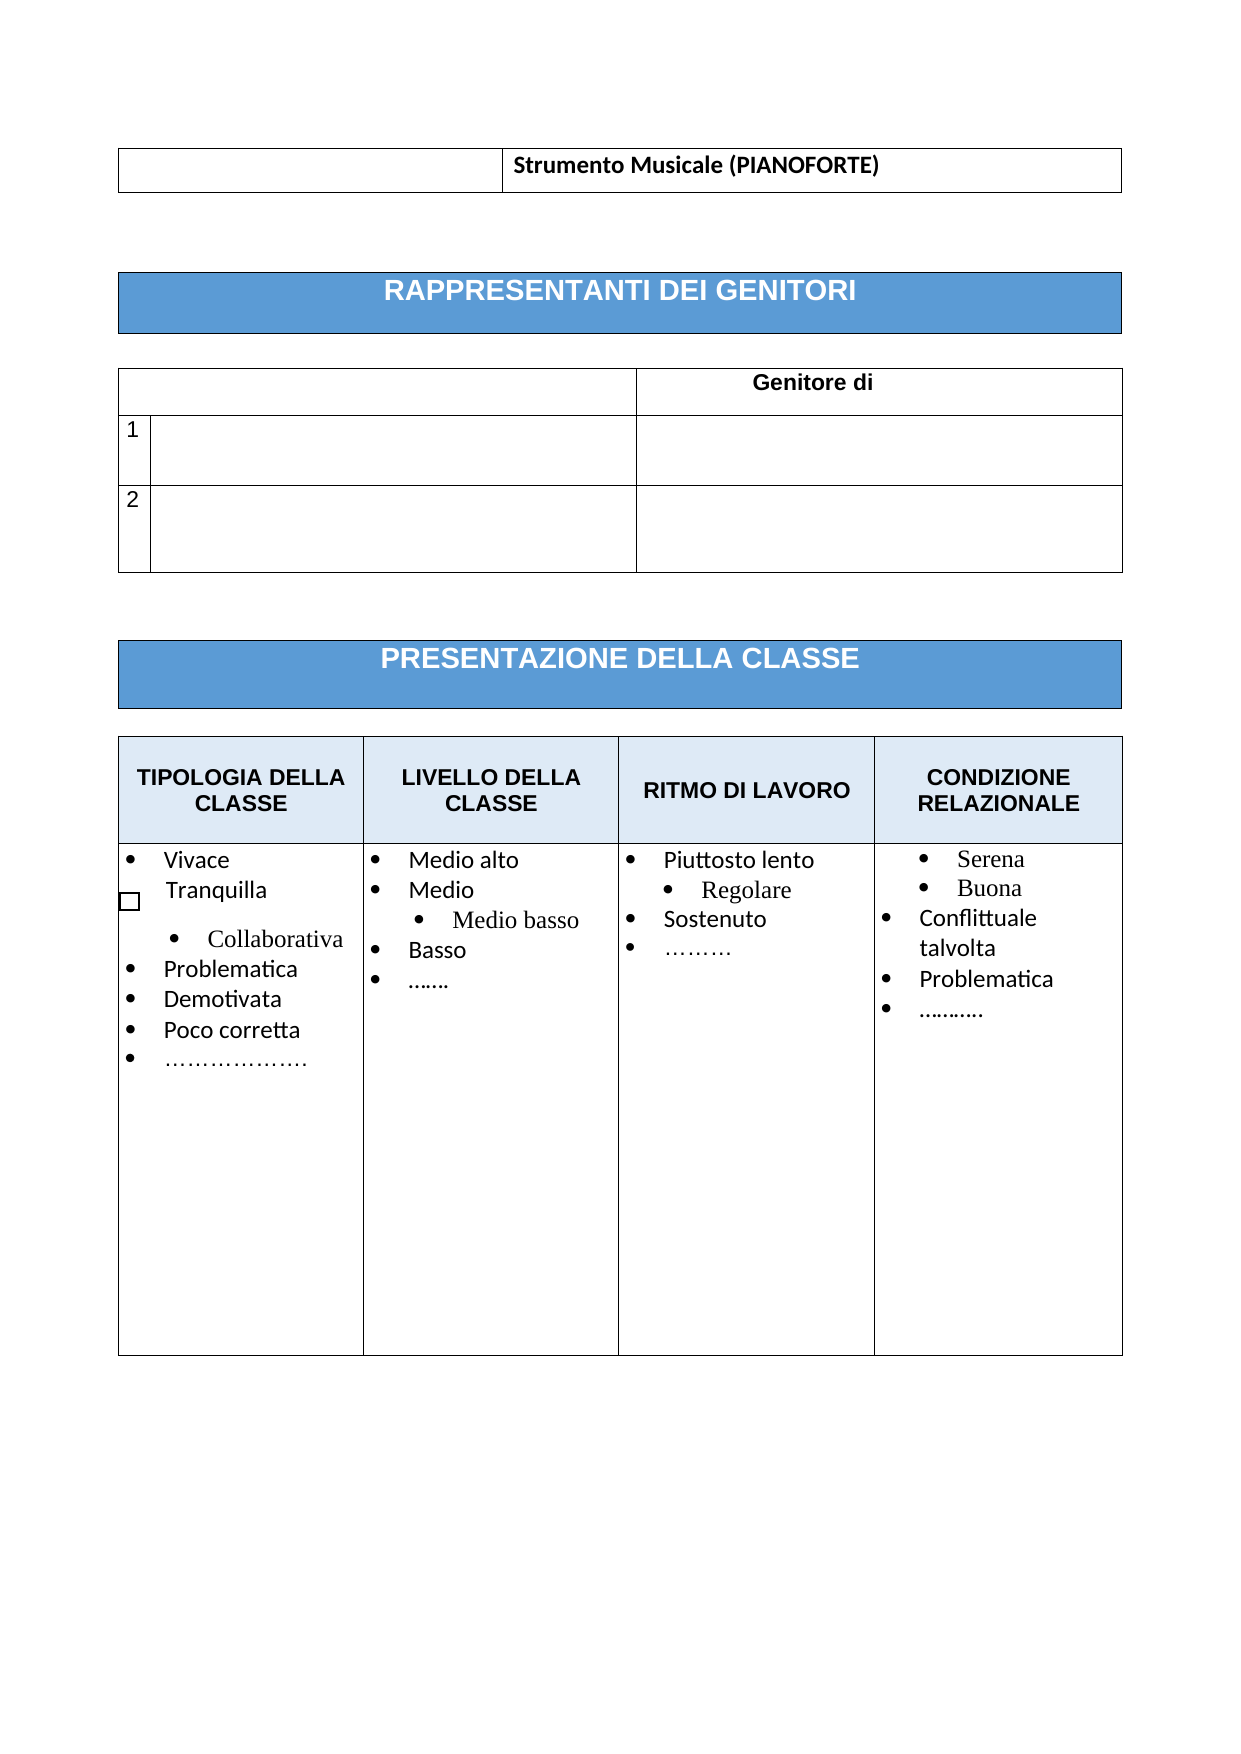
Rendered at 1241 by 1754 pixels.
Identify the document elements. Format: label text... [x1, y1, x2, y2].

table_header PRESENTAZIONE DELLA CLASSE [119, 641, 1121, 708]
table_header RITMO DI LAVORO [619, 737, 874, 843]
table_header LIVELLO DELLA CLASSE [364, 737, 618, 843]
table_cell Medio alto Medio Medio basso Basso ……. [364, 844, 618, 1354]
table_cell [151, 416, 636, 485]
table_cell [151, 486, 636, 572]
table_header RAPPRESENTANTI DEI GENITORI [119, 273, 1121, 333]
table_header [119, 369, 636, 415]
table_cell Piuttosto lento Regolare Sostenuto ……… [619, 844, 874, 1354]
table_header Tipologia della classe [119, 737, 363, 843]
table_header CONDIZIONE RELAZIONALE [875, 737, 1122, 843]
table_cell [637, 416, 1122, 485]
table_cell 2 [119, 486, 150, 572]
table_cell Serena Buona Conflittuale talvolta Problematica ……….. [875, 844, 1122, 1354]
table_cell Strumento Musicale (PIANOFORTE) [503, 149, 1121, 192]
table_cell [119, 149, 502, 192]
table_cell 1 [119, 416, 150, 485]
table_cell [637, 486, 1122, 572]
table_cell Vivace Tranquilla Collaborativa Problematica Demotivata Poco corretta ………………. [119, 844, 363, 1354]
table_header Genitore di [637, 369, 1122, 415]
